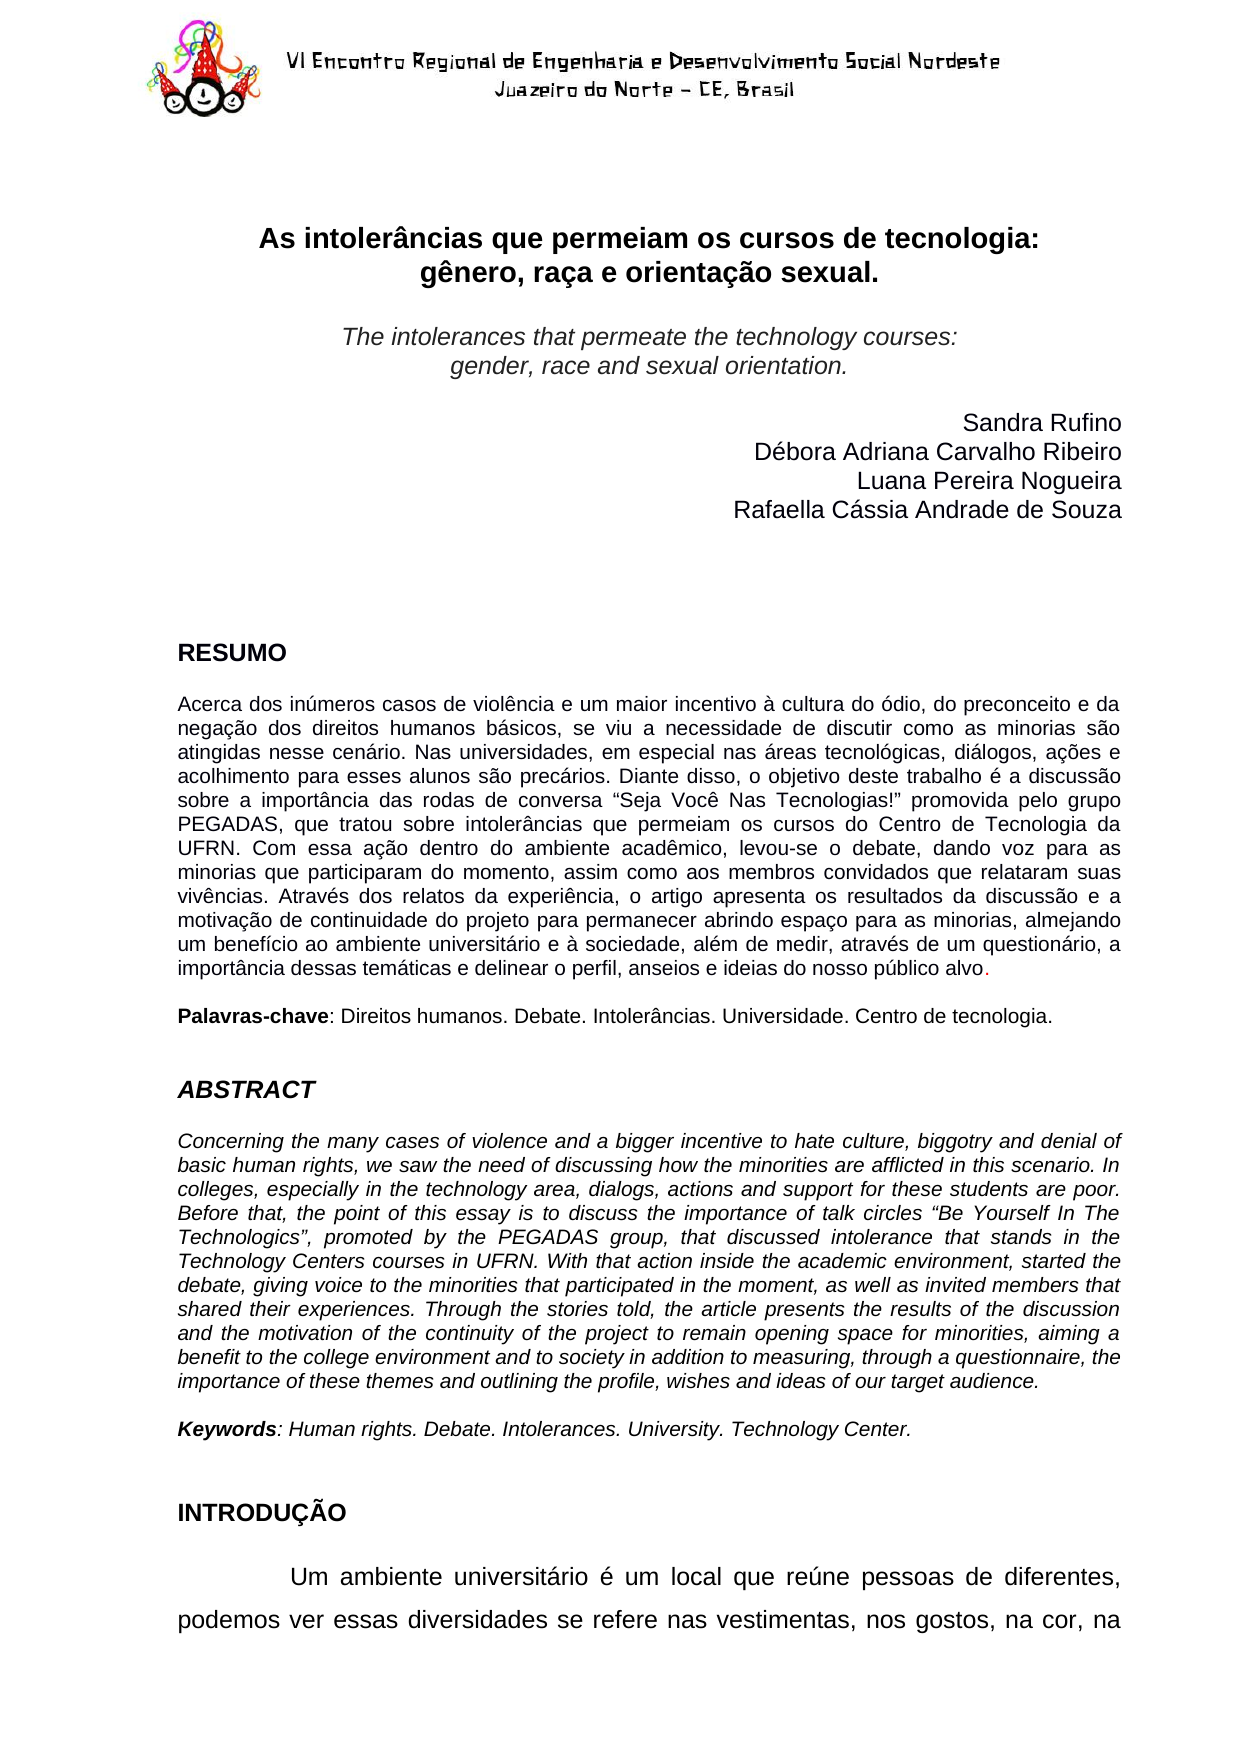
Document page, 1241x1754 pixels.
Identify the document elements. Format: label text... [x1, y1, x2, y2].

text Keywords: Human rights. Debate. Intolerances. University. Technology Center. [177, 1417, 1122, 1441]
text Rafaella Cássia Andrade de Souza [177, 495, 1122, 523]
text gênero, raça e orientação sexual. [177, 255, 1122, 289]
text Luana Pereira Nogueira [177, 466, 1122, 495]
text The intolerances that permeate the technology courses: gender, race and sexual orientation. [849, 322, 1122, 380]
text The intolerances that permeate the technology courses: gender, race and sexual orientation. [177, 322, 450, 380]
subtitle ABSTRACT [177, 1076, 1122, 1104]
text Débora Adriana Carvalho Ribeiro [177, 437, 1122, 466]
text As intolerâncias que permeiam os cursos de tecnologia: [177, 222, 1122, 255]
text Concerning the many cases of violence and a bigger incentive to hate culture, biggotry and denial of basic human rights, we saw the need of discussing how the minorities are afflicted in this scenario. In colleges, especially in the technology area, dialogs, actions and support for these students are poor. Before that, the point of this essay is to discuss the importance of talk circles “Be Yourself In The Technologics”, promoted by the PEGADAS group, that discussed intolerance that stands in the Technology Centers courses in UFRN. With that action inside the academic environment, started the debate, giving voice to the minorities that participated in the moment, as well as invited members that shared their experiences. Through the stories told, the article presents the results of the discussion and the motivation of the continuity of the project to remain opening space for minorities, aiming a benefit to the college environment and to society in addition to measuring, through a questionnaire, the importance of these themes and outlining the profile, wishes and ideas of our target audience. [177, 1129, 1122, 1393]
text Palavras-chave: Direitos humanos. Debate. Intolerâncias. Universidade. Centro de tecnologia. [177, 1004, 1122, 1028]
picture [55, 0, 1123, 131]
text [177, 1562, 1122, 1634]
subtitle RESUMO [177, 638, 1122, 667]
text Sandra Rufino [177, 408, 1122, 437]
text Acerca dos inúmeros casos de violência e um maior incentivo à cultura do ódio, do preconceito e da negação dos direitos humanos básicos, se viu a necessidade de discutir como as minorias são atingidas nesse cenário. Nas universidades, em especial nas áreas tecnológicas, diálogos, ações e acolhimento para esses alunos são precários. Diante disso, o objetivo deste trabalho é a discussão sobre a importância das rodas de conversa “Seja Você Nas Tecnologias!” promovida pelo grupo PEGADAS, que tratou sobre intolerâncias que permeiam os cursos do Centro de Tecnologia da UFRN. Com essa ação dentro do ambiente acadêmico, levou-se o debate, dando voz para as minorias que participaram do momento, assim como aos membros convidados que relataram suas vivências. Através dos relatos da experiência, o artigo apresenta os resultados da discussão e a motivação de continuidade do projeto para permanecer abrindo espaço para as minorias, almejando um benefício ao ambiente universitário e à sociedade, além de medir, através de um questionário, a importância dessas temáticas e delinear o perfil, anseios e ideias do nosso público alvo. [177, 692, 1122, 980]
text INTRODUÇÃO [177, 1498, 1122, 1527]
